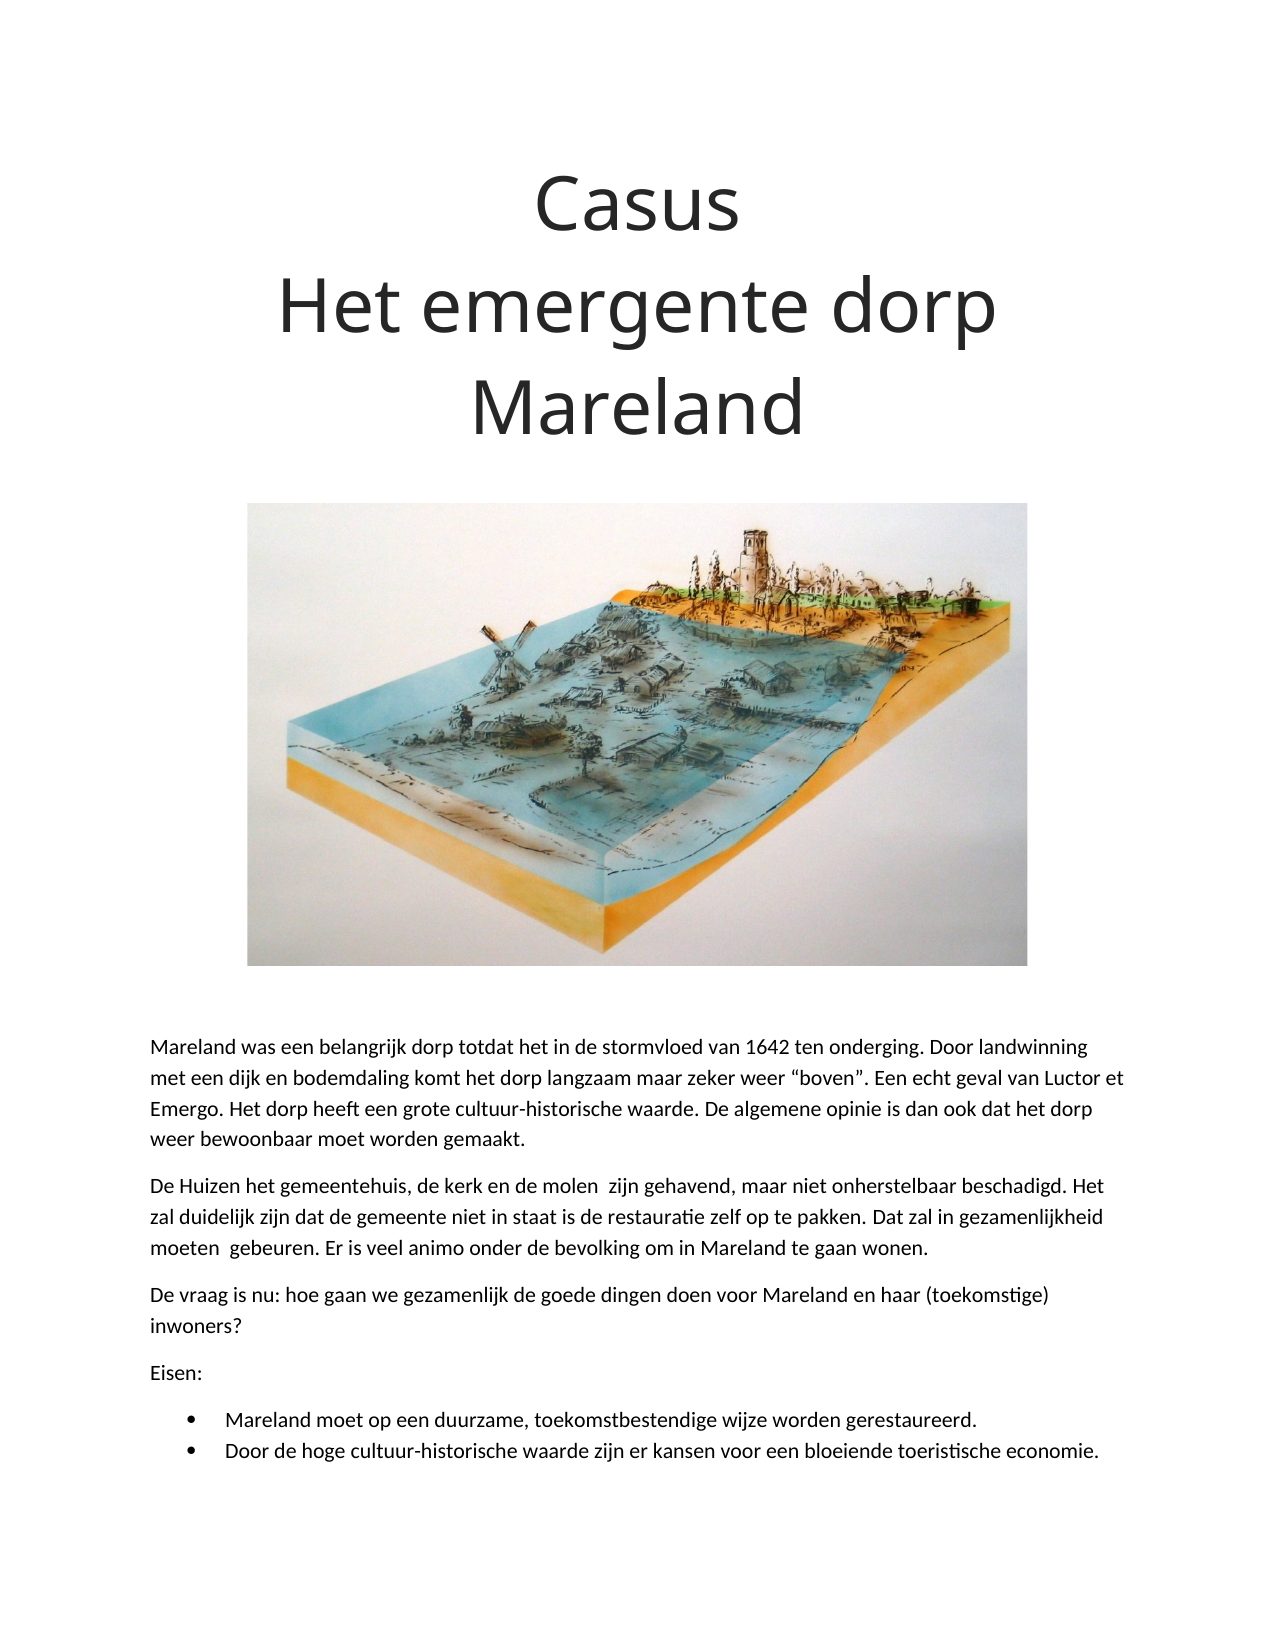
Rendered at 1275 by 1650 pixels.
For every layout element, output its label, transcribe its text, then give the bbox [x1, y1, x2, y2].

text Mareland was een belangrijk dorp totdat het in de stormvloed van 1642 ten onderging. Door landwinning met een dijk en bodemdaling komt het dorp langzaam maar zeker weer “boven”. Een echt geval van Luctor et Emergo. Het dorp heeft een grote cultuur-historische waarde. De algemene opinie is dan ook dat het dorp weer bewoonbaar moet worden gemaakt. [150, 1033, 1125, 1152]
text Eisen: [150, 1359, 1125, 1386]
text De Huizen het gemeentehuis, de kerk en de molen zijn gehavend, maar niet onherstelbaar beschadigd. Het zal duidelijk zijn dat de gemeente niet in staat is de restauratie zelf op te pakken. Dat zal in gezamenlijkheid moeten gebeuren. Er is veel animo onder de bevolking om in Mareland te gaan wonen. [150, 1173, 1125, 1261]
title Het emergente dorp Mareland [150, 252, 1125, 457]
title Casus [150, 150, 1125, 252]
list Mareland moet op een duurzame, toekomstbestendige wijze worden gerestaureerd. [187, 1406, 1125, 1433]
text De vraag is nu: hoe gaan we gezamenlijk de goede dingen doen voor Mareland en haar (toekomstige) inwoners? [150, 1281, 1125, 1338]
list Door de hoge cultuur-historische waarde zijn er kansen voor een bloeiende toeristische economie. [187, 1437, 1125, 1464]
picture [247, 503, 1028, 966]
